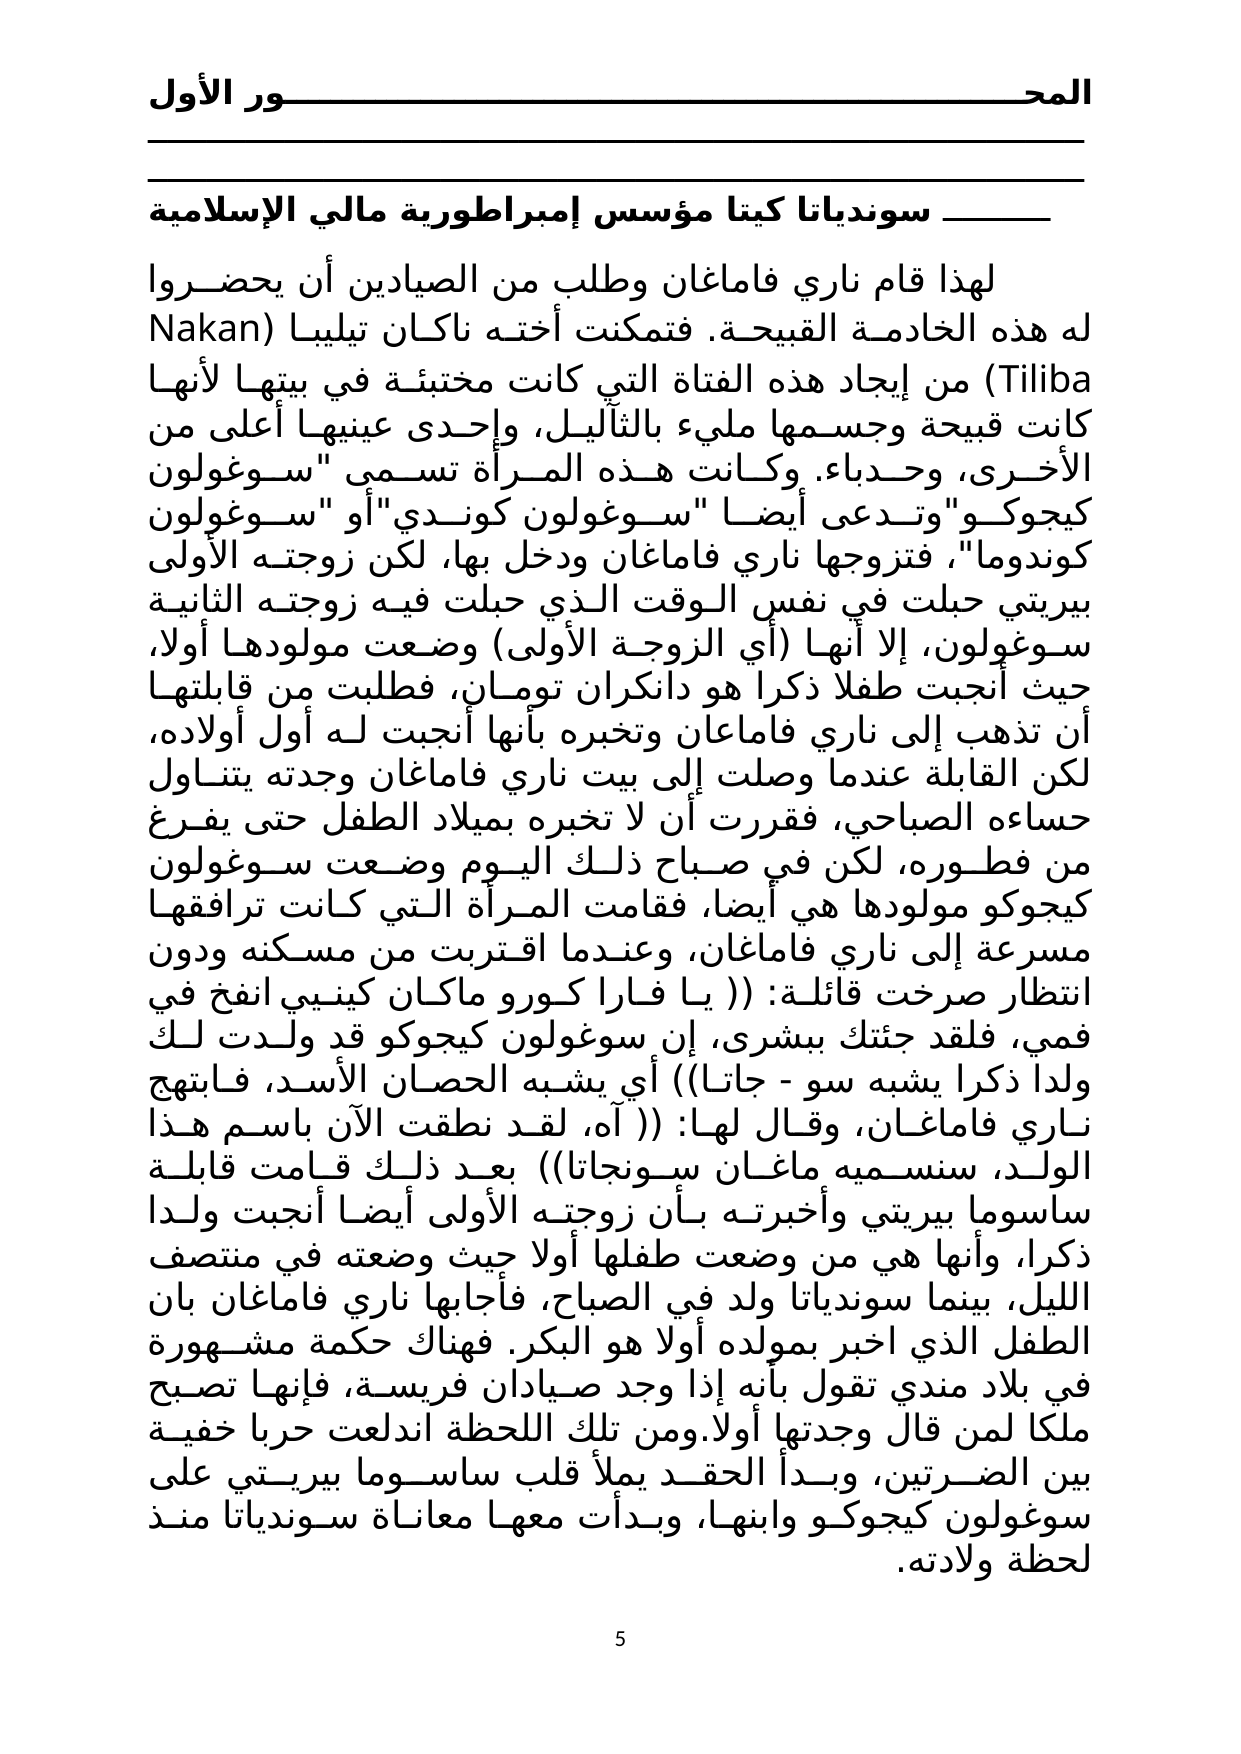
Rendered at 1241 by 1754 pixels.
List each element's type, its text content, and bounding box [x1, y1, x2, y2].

text لهذا قام ناري فاماغان وطلب من الصيادين أن يحضروا له هذه الخادمة القبيحة. فتمكنت أخته ناكان تيليبا (Nakan Tiliba) من إيجاد هذه الفتاة التي كانت مختبئة في بيتها لأنها كانت قبيحة وجسمها مليء بالثآليل، وإحدى عينيها أعلى من الأخرى، وحدباء. وكانت هذه المرأة تسمى "سوغولون كيجوكو"وتدعى أيضا "سوغولون كوندي"أو "سوغولون كوندوما"، فتزوجها ناري فاماغان ودخل بها، لكن زوجته الأولى بيريتي حبلت في نفس الوقت الذي حبلت فيه زوجته الثانية سوغولون، إلا أنها (أي الزوجة الأولى) وضعت مولودها أولا، حيث أنجبت طفلا ذكرا هو دانكران تومان، فطلبت من قابلتها أن تذهب إلى ناري فاماعان وتخبره بأنها أنجبت له أول أولاده، لكن القابلة عندما وصلت إلى بيت ناري فاماغان وجدته يتناول حساءه الصباحي، فقررت أن لا تخبره بميلاد الطفل حتى يفرغ من فطوره، لكن في صباح ذلك اليوم وضعت سوغولون كيجوكو مولودها هي أيضا، فقامت المرأة التي كانت ترافقها مسرعة إلى ناري فاماغان، وعندما اقتربت من مسكنه ودون انتظار صرخت قائلة: (( يا فارا كورو ماكان كينيي انفخ في فمي، فلقد جئتك ببشرى، إن سوغولون كيجوكو قد ولدت لك ولدا ذكرا يشبه سو - جاتا)) أي يشبه الحصان الأسد، فابتهج ناري فاماغان، وقال لها: (( آه، لقد نطقت الآن باسم هذا الولد، سنسميه ماغان سونجاتا)) بعد ذلك قامت قابلة ساسوما بيريتي وأخبرته بأن زوجته الأولى أيضا أنجبت ولدا ذكرا، وأنها هي من وضعت طفلها أولا حيث وضعته في منتصف الليل، بينما سوندياتا ولد في الصباح، فأجابها ناري فاماغان بان الطفل الذي اخبر بمولده أولا هو البكر. فهناك حكمة مشهورة في بلاد مندي تقول بأنه إذا وجد صيادان فريسة، فإنها تصبح ملكا لمن قال وجدتها أولا.ومن تلك اللحظة اندلعت حربا خفية بين الضرتين، وبدأ الحقد يملأ قلب ساسوما بيريتي على سوغولون كيجوكو وابنها، وبدأت معها معاناة سوندياتا منذ لحظة ولادته. [148, 257, 1093, 1581]
